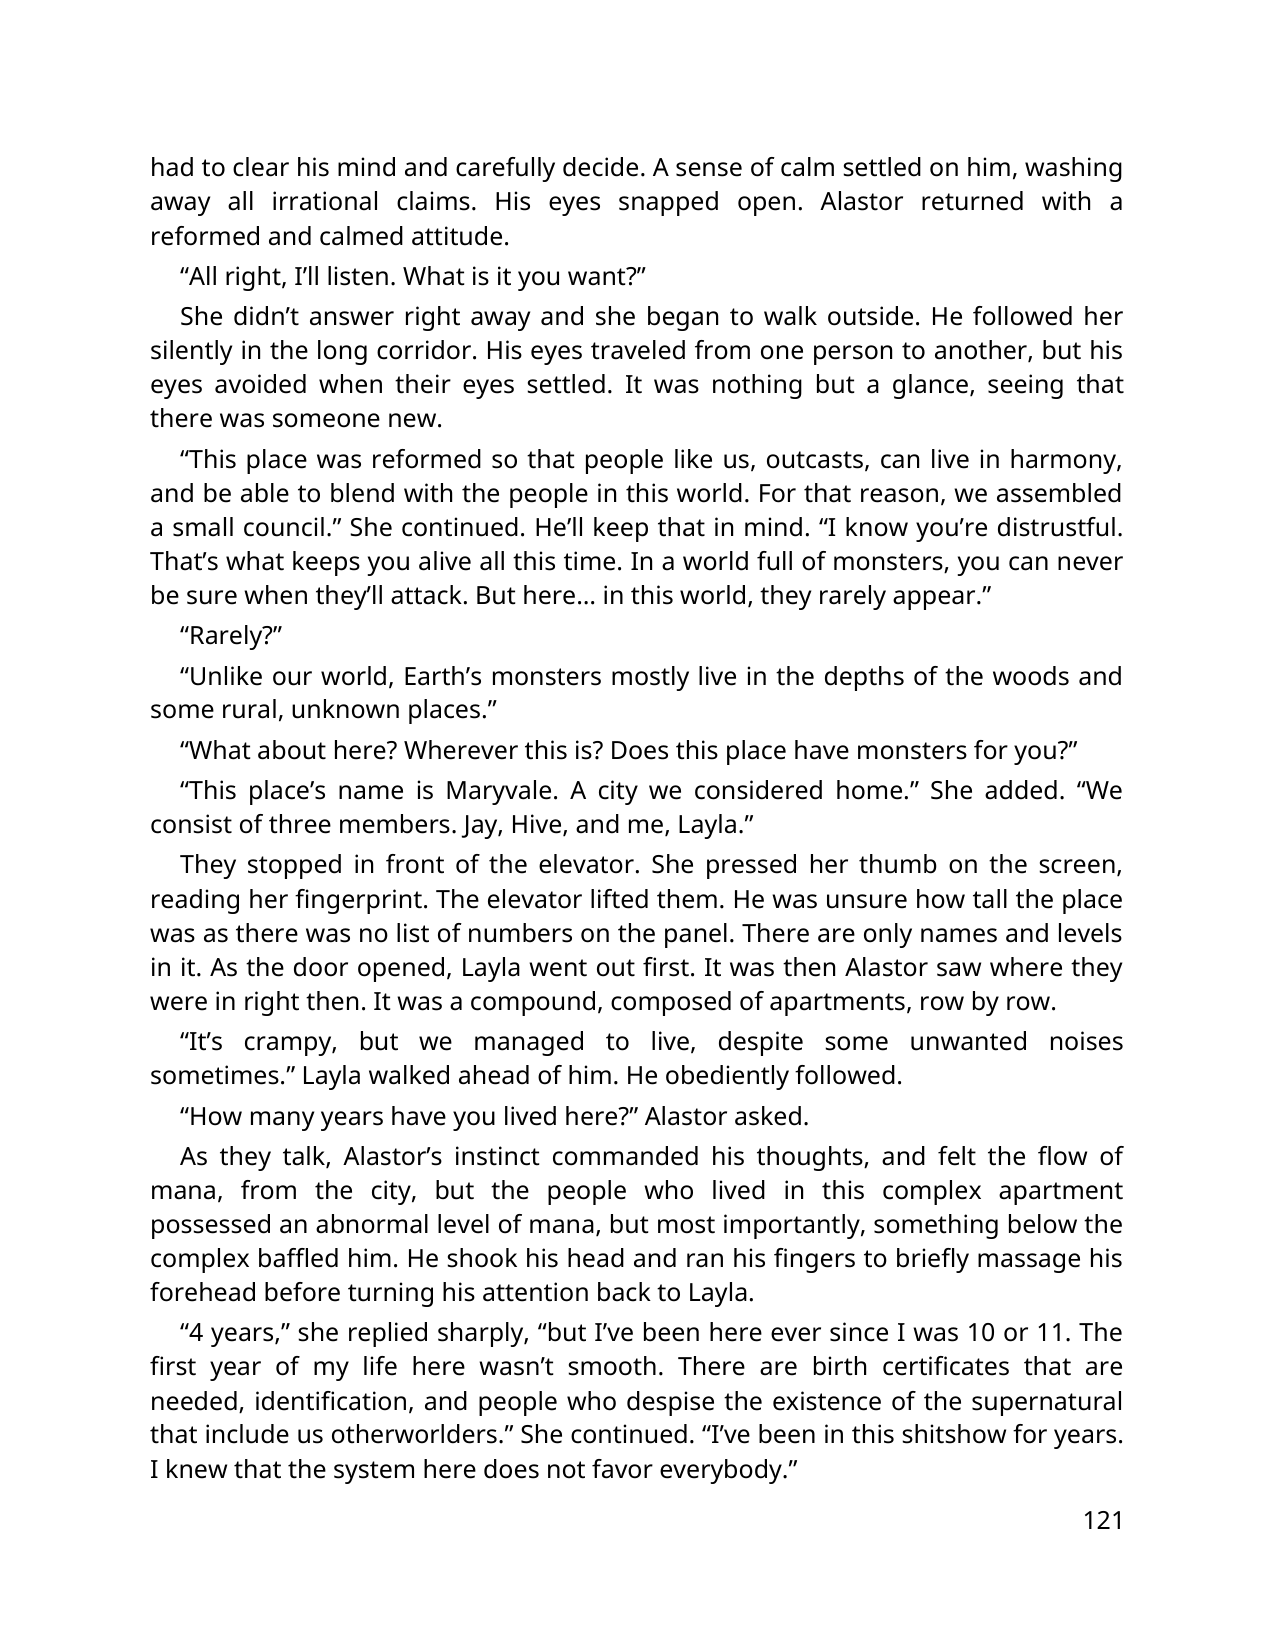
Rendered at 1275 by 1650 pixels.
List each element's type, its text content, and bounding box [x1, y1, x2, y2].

text “Rarely?” [150, 618, 1125, 652]
text “This place’s name is Maryvale. A city we considered home.” She added. “We consist of three members. Jay, Hive, and me, Layla.” [150, 773, 1125, 841]
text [150, 150, 1125, 252]
text “4 years,” she replied sharply, “but I’ve been here ever since I was 10 or 11. The first year of my life here wasn’t smooth. There are birth certificates that are needed, identification, and people who despise the existence of the supernatural that include us otherworlders.” She continued. “I’ve been in this shitshow for years. I knew that the system here does not favor everybody.” [150, 1315, 1125, 1485]
text They stopped in front of the elevator. She pressed her thumb on the screen, reading her fingerprint. The elevator lifted them. He was unsure how tall the place was as there was no list of numbers on the panel. There are only names and levels in it. As the door opened, Layla went out first. It was then Alastor saw where they were in right then. It was a compound, composed of apartments, row by row. [150, 847, 1125, 1017]
text “What about here? Wherever this is? Does this place have monsters for you?” [150, 732, 1125, 767]
text She didn’t answer right away and she began to walk outside. He followed her silently in the long corridor. His eyes traveled from one person to another, but his eyes avoided when their eyes settled. It was nothing but a glance, seeing that there was someone new. [150, 299, 1125, 435]
text As they talk, Alastor’s instinct commanded his thoughts, and felt the flow of mana, from the city, but the people who lived in this complex apartment possessed an abnormal level of mana, but most importantly, something below the complex baffled him. He shook his head and ran his fingers to briefly massage his forehead before turning his attention back to Layla. [150, 1138, 1125, 1309]
text “Unlike our world, Earth’s monsters mostly live in the depths of the woods and some rural, unknown places.” [150, 658, 1125, 726]
text “How many years have you lived here?” Alastor asked. [150, 1098, 1125, 1132]
text “It’s crampy, but we managed to live, despite some unwanted noises sometimes.” Layla walked ahead of him. He obediently followed. [150, 1024, 1125, 1092]
text “All right, I’ll listen. What is it you want?” [150, 258, 1125, 292]
text “This place was reformed so that people like us, outcasts, can live in harmony, and be able to blend with the people in this world. For that reason, we assembled a small council.” She continued. He’ll keep that in mind. “I know you’re distrustful. That’s what keeps you alive all this time. In a world full of monsters, you can never be sure when they’ll attack. But here… in this world, they rarely appear.” [150, 441, 1125, 612]
